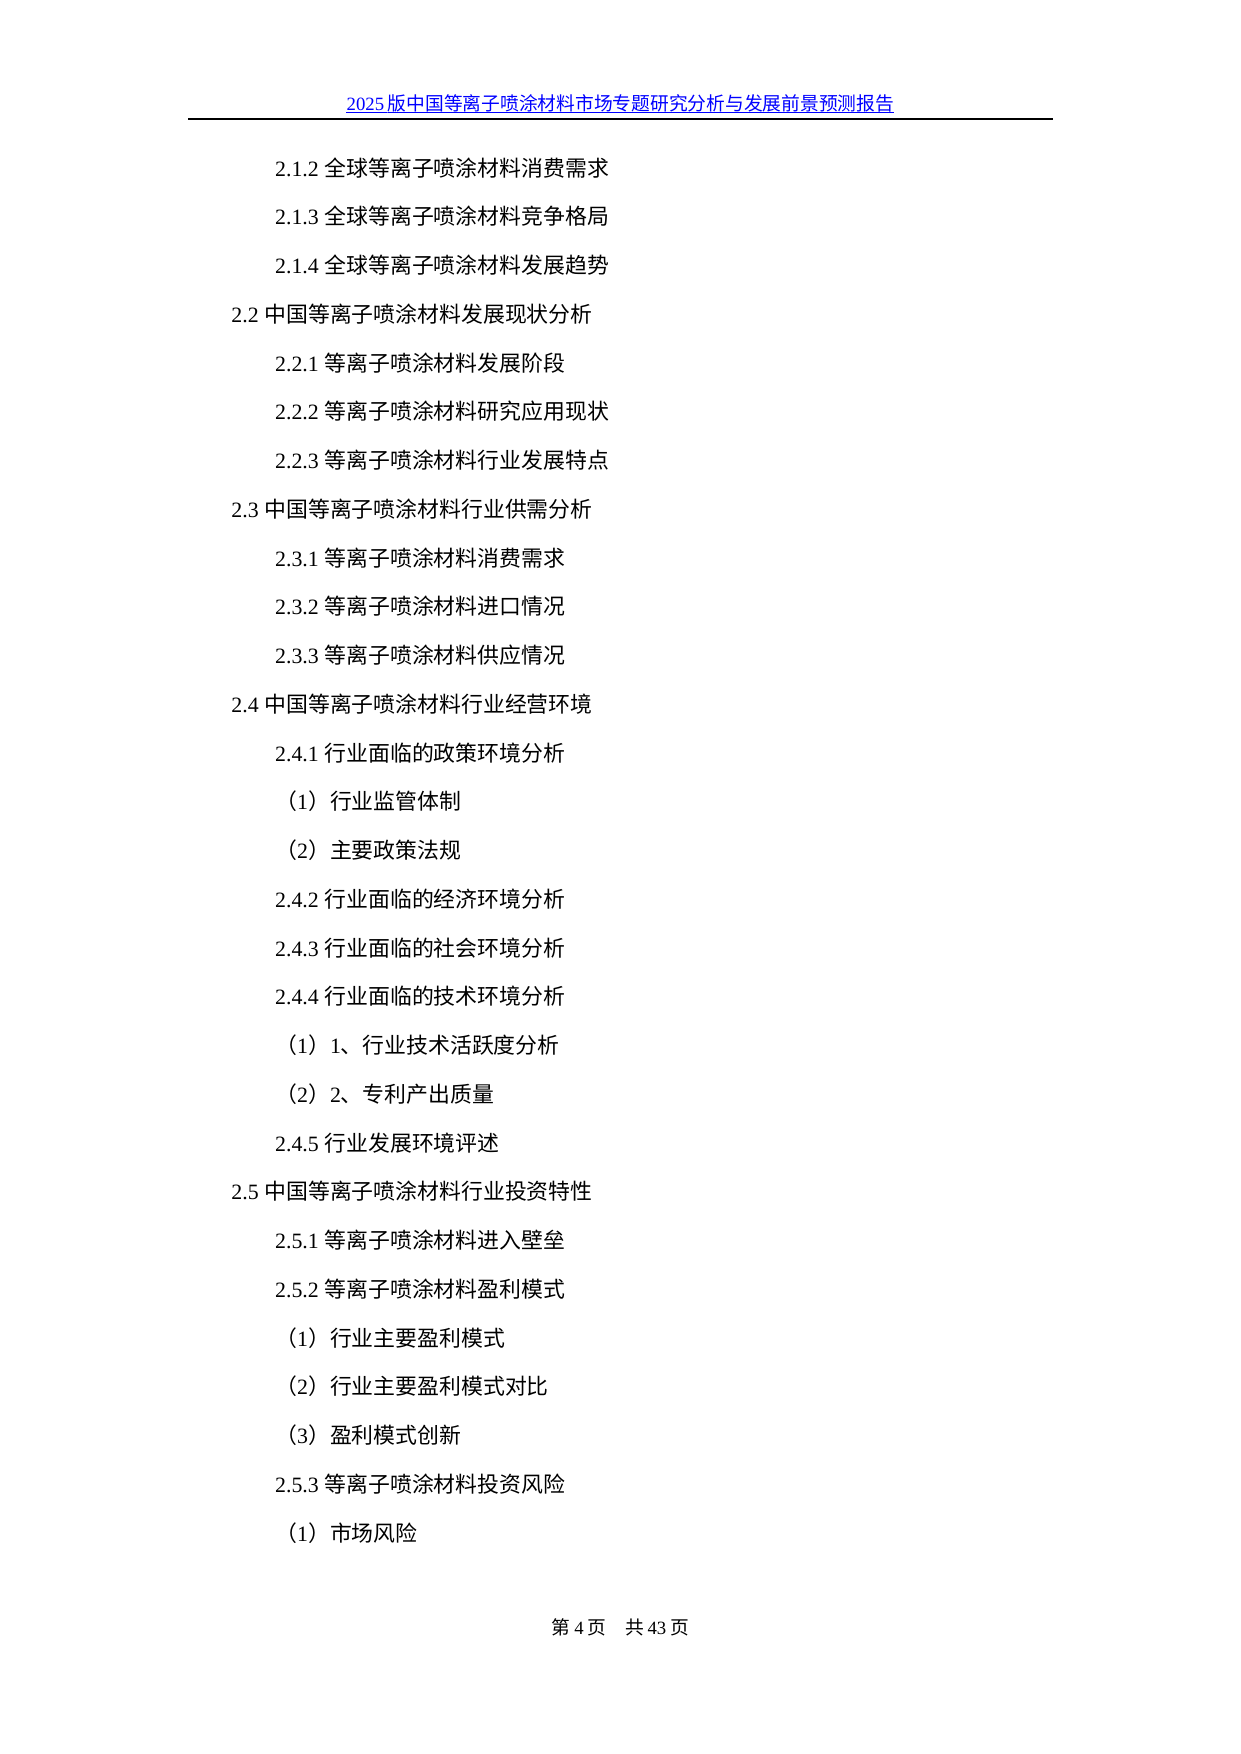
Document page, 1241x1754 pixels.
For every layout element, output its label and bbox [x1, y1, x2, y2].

text [187, 150, 1053, 1548]
